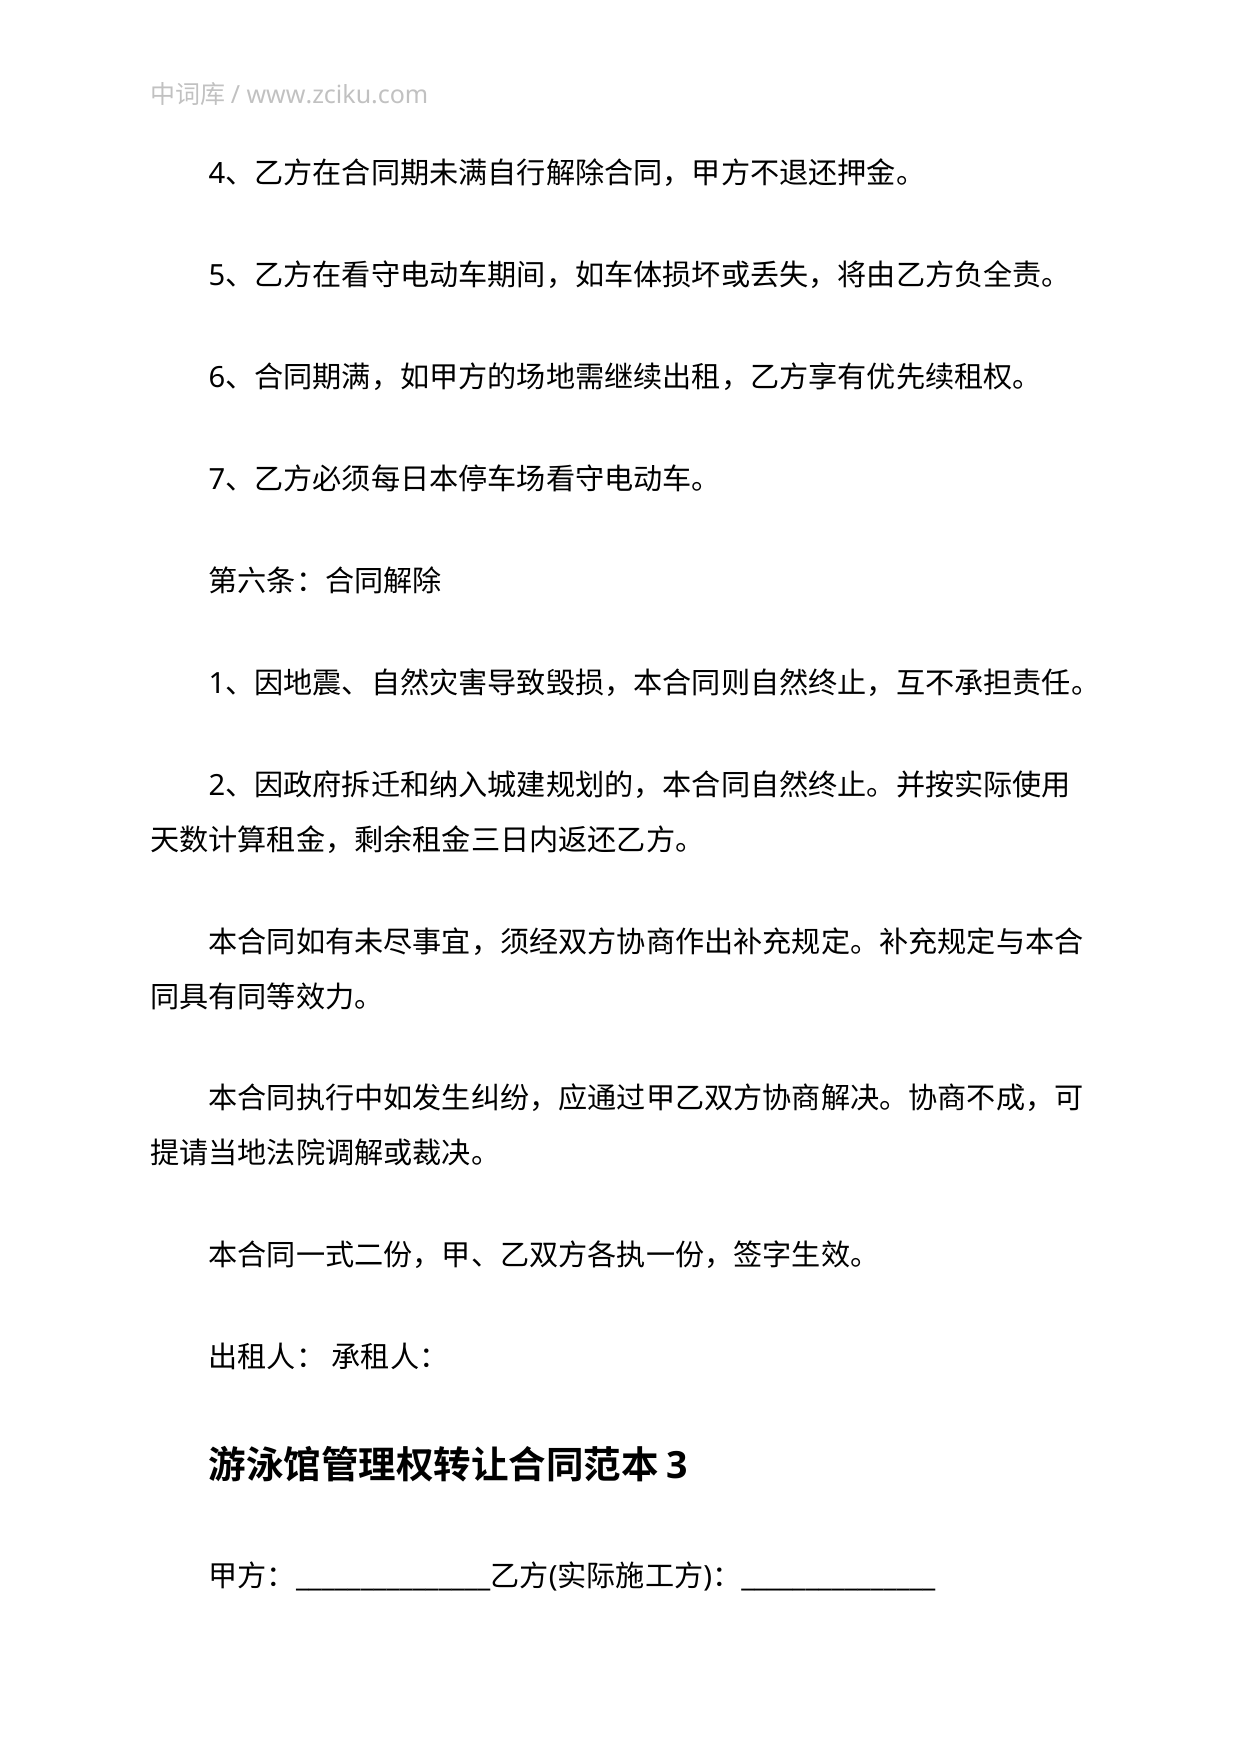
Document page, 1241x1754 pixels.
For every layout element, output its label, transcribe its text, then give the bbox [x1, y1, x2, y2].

text 本合同如有未尽事宜，须经双方协商作出补充规定。补充规定与本合同具有同等效力。 [150, 918, 1090, 1016]
text 7、乙方必须每日本停车场看守电动车。 [150, 456, 1090, 498]
text 本合同执行中如发生纠纷，应通过甲乙双方协商解决。协商不成，可提请当地法院调解或裁决。 [150, 1075, 1090, 1172]
text 出租人： 承租人： [150, 1333, 1090, 1376]
text 4、乙方在合同期未满自行解除合同，甲方不退还押金。 [150, 150, 1090, 192]
text 2、因政府拆迁和纳入城建规划的，本合同自然终止。并按实际使用天数计算租金，剩余租金三日内返还乙方。 [150, 762, 1090, 859]
text 5、乙方在看守电动车期间，如车体损坏或丢失，将由乙方负全责。 [150, 252, 1090, 294]
text 甲方：_______________乙方(实际施工方)：_______________ [150, 1553, 1090, 1595]
text 第六条：合同解除 [150, 558, 1090, 600]
text 游泳馆管理权转让合同范本3 [150, 1435, 1090, 1490]
text 6、合同期满，如甲方的场地需继续出租，乙方享有优先续租权。 [150, 354, 1090, 396]
text 1、因地震、自然灾害导致毁损，本合同则自然终止，互不承担责任。 [150, 660, 1090, 702]
text 本合同一式二份，甲、乙双方各执一份，签字生效。 [150, 1232, 1090, 1274]
